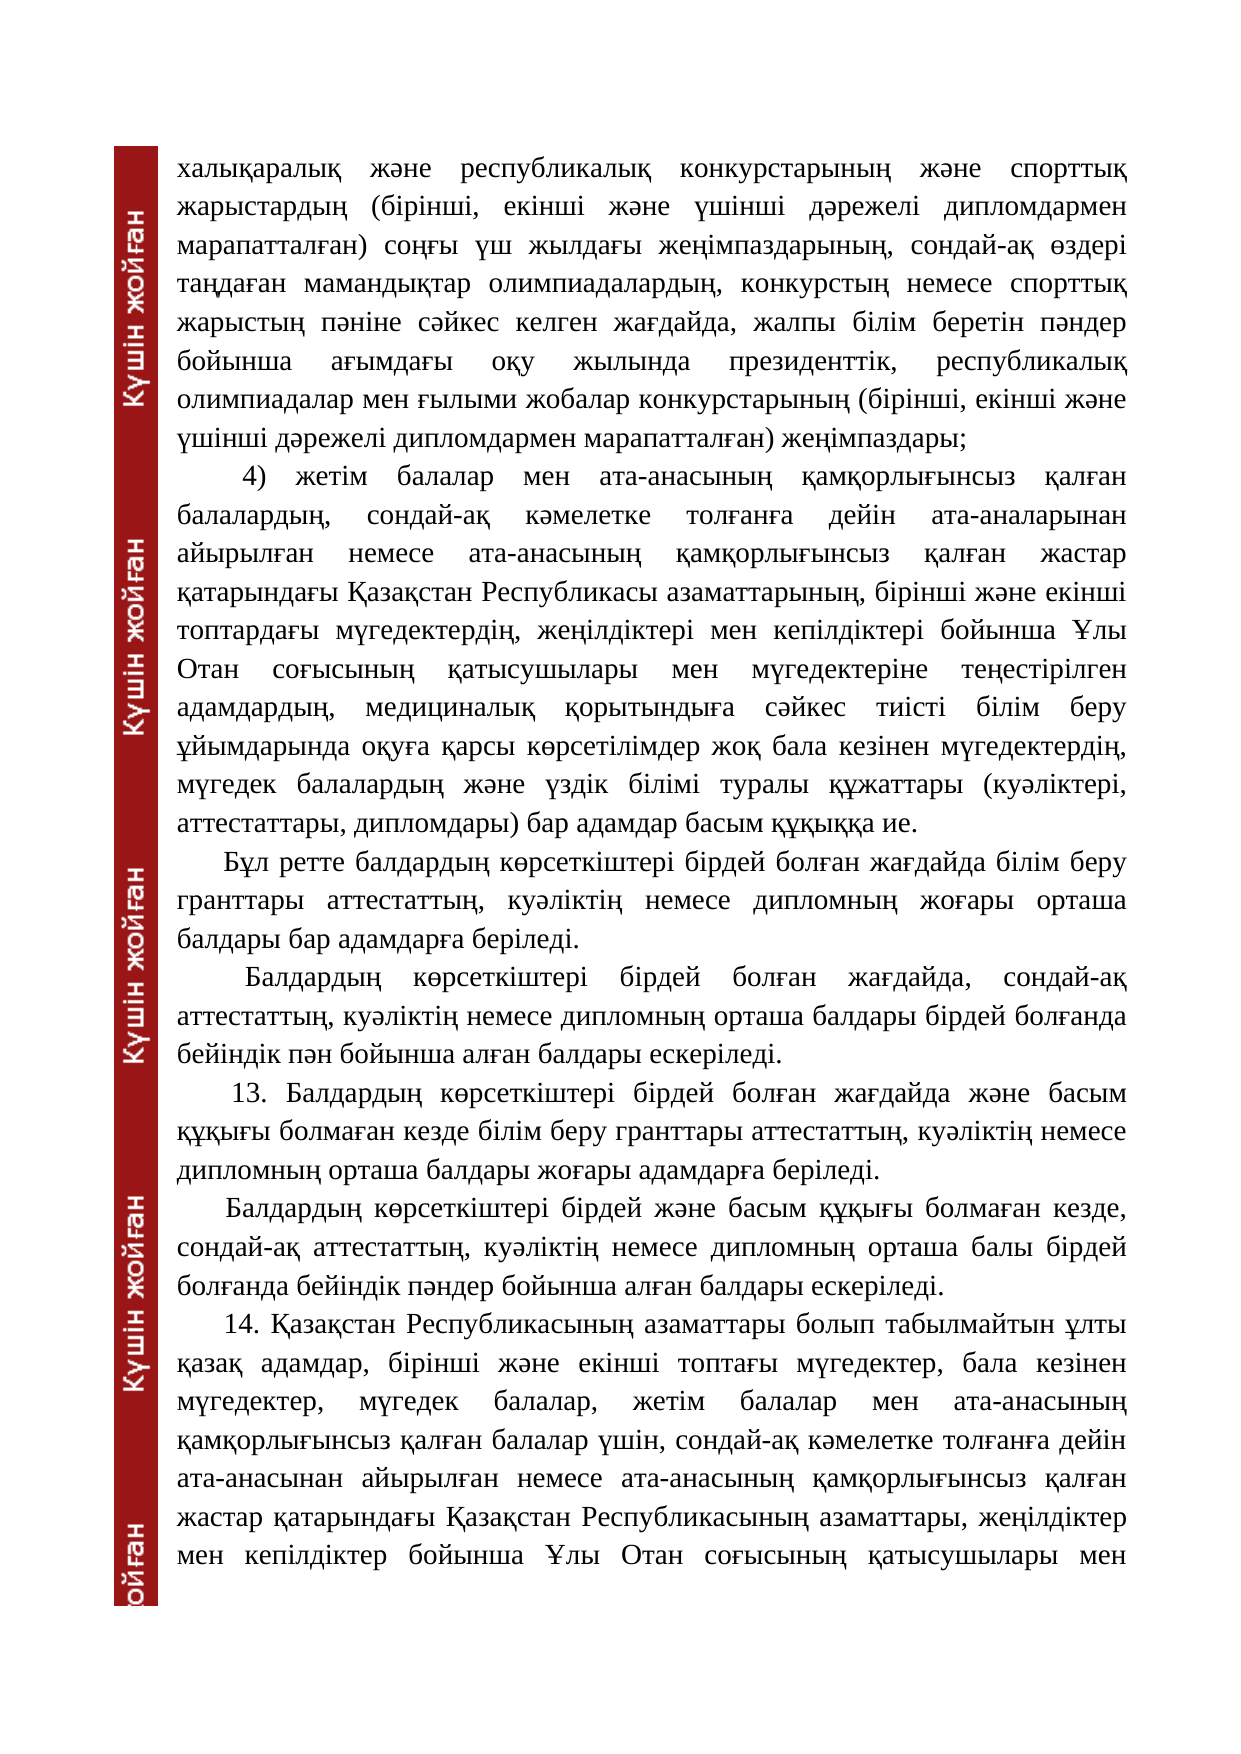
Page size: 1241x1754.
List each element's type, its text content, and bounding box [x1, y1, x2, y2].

text Балдардың көрсеткіштері бірдей және басым құқығы болмаған кезде, сондай-ақ аттестаттың, куәліктің немесе дипломның орташа балы бірдей болғанда бейіндік пәндер бойынша алған балдары ескеріледі. [112, 1191, 1128, 1301]
picture [114, 954, 158, 959]
text Балдардың көрсеткіштері бірдей болған жағдайда, сондай-ақ аттестаттың, куәліктің немесе дипломның орташа балдары бірдей болғанда бейіндік пән бойынша алған балдары ескеріледі. [112, 959, 1128, 1070]
picture [114, 146, 158, 150]
picture [114, 1186, 158, 1191]
picture [114, 839, 158, 844]
text Бұл ретте балдардың көрсеткіштері бірдей болған жағдайда білім беру гранттары аттестаттың, куәліктің немесе дипломның жоғары орташа балдары бар адамдарға беріледі. [112, 844, 1128, 954]
picture [114, 453, 158, 458]
text 4) жетiм балалар мен ата-анасының қамқорлығынсыз қалған балалардың, сондай-ақ кәмелетке толғанға дейін ата-аналарынан айырылған немесе ата-анасының қамқорлығынсыз қалған жастар қатарындағы Қазақстан Республикасы азаматтарының, бірінші және екінші топтардағы мүгедектердің, жеңілдіктері мен кепілдіктері бойынша Ұлы Отан соғысының қатысушылары мен мүгедектеріне теңестірілген адамдардың, медициналық қорытындыға сәйкес тиісті білім беру ұйымдарында оқуға қарсы көрсетілімдер жоқ бала кезінен мүгедектердің, мүгедек балалардың және үздік білімі туралы құжаттары (куәліктері, аттестаттары, дипломдары) бар адамдар басым құқыққа ие. [112, 458, 1128, 839]
picture [114, 1301, 158, 1306]
picture [114, 1070, 158, 1075]
text 13. Балдардың көрсеткіштері бірдей болған жағдайда және басым құқығы болмаған кезде білім беру гранттары аттестаттың, куәліктің немесе дипломның орташа балдары жоғары адамдарға беріледі. [112, 1075, 1128, 1186]
picture [114, 1571, 158, 1606]
